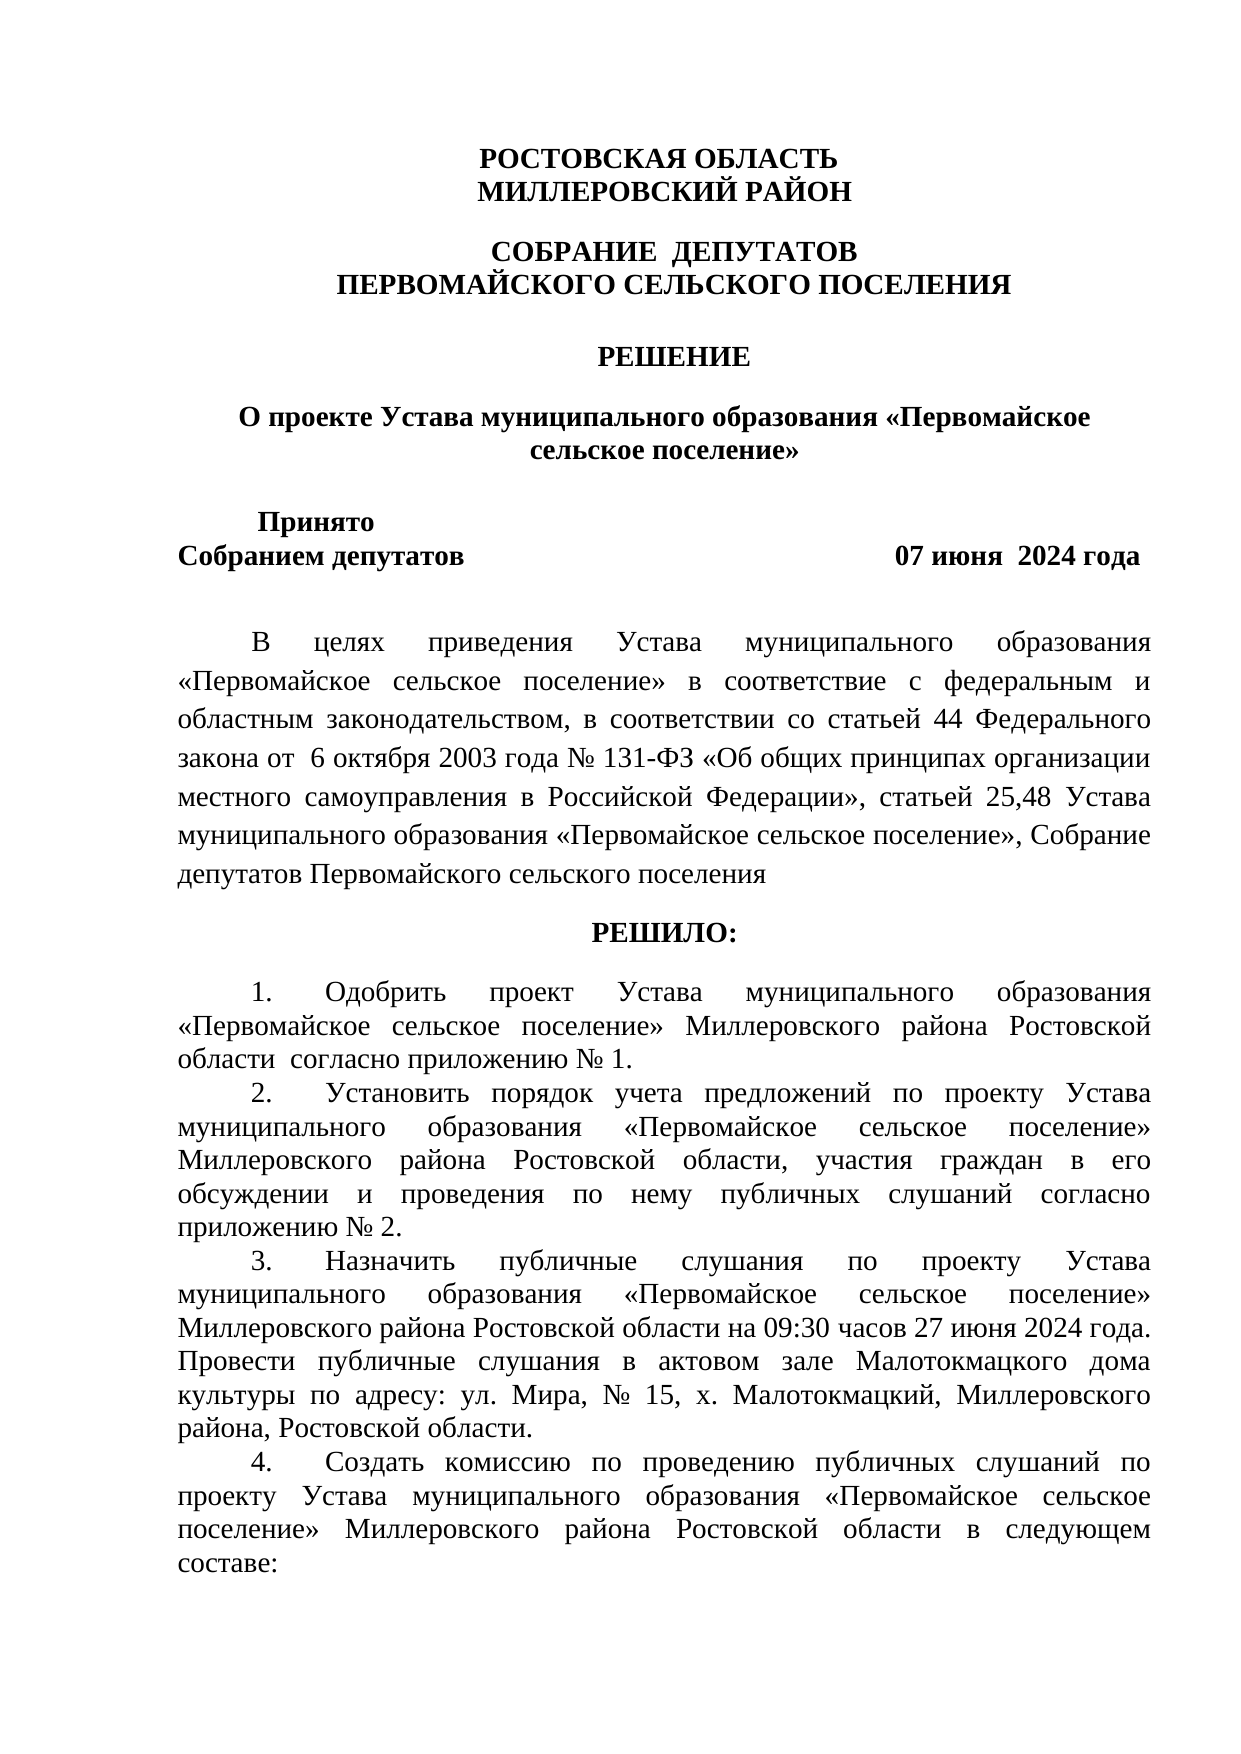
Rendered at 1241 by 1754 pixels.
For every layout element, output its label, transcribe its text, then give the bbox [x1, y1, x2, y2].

text Собранием депутатов 07 июня 2024 года [177, 538, 1152, 572]
list Одобрить проект Устава муниципального образования «Первомайское сельское поселение» Миллеровского района Ростовской области согласно приложению № 1. [177, 974, 1152, 1075]
text СОБРАНИЕ ДЕПУТАТОВ [177, 234, 1171, 267]
text РЕШЕНИЕ [177, 339, 1171, 373]
text О проекте Устава муниципального образования «Первомайское сельское поселение» [177, 399, 1152, 466]
list Назначить публичные слушания по проекту Устава муниципального образования «Первомайское сельское поселение» Миллеровского района Ростовской области на 09:30 часов 27 июня 2024 года. Провести публичные слушания в актовом зале Малотокмацкого дома культуры по адресу: ул. Мира, № 15, х. Малотокмацкий, Миллеровского района, Ростовской области. [177, 1243, 1152, 1444]
subtitle РОСТОВСКАЯ ОБЛАСТЬ [413, 141, 1171, 174]
text Принято [177, 504, 1152, 538]
text МИЛЛЕРОВСКИЙ РАЙОН [177, 174, 1152, 208]
text РЕШИЛО: [177, 915, 1152, 949]
text ПЕРВОМАЙСКОГО СЕЛЬСКОГО ПОСЕЛЕНИЯ [177, 267, 1171, 301]
list Установить порядок учета предложений по проекту Устава муниципального образования «Первомайское сельское поселение» Миллеровского района Ростовской области, участия граждан в его обсуждении и проведения по нему публичных слушаний согласно приложению № 2. [177, 1075, 1152, 1243]
text В целях приведения Устава муниципального образования «Первомайское сельское поселение» в соответствие с федеральным и областным законодательством, в соответствии со статьей 44 Федерального закона от 6 октября 2003 года № 131-ФЗ «Об общих принципах организации местного самоуправления в Российской Федерации», статьей 25,48 Устава муниципального образования «Первомайское сельское поселение», Собрание депутатов Первомайского сельского поселения [177, 624, 1152, 889]
list Создать комиссию по проведению публичных слушаний по проекту Устава муниципального образования «Первомайское сельское поселение» Миллеровского района Ростовской области в следующем составе: [177, 1444, 1152, 1578]
